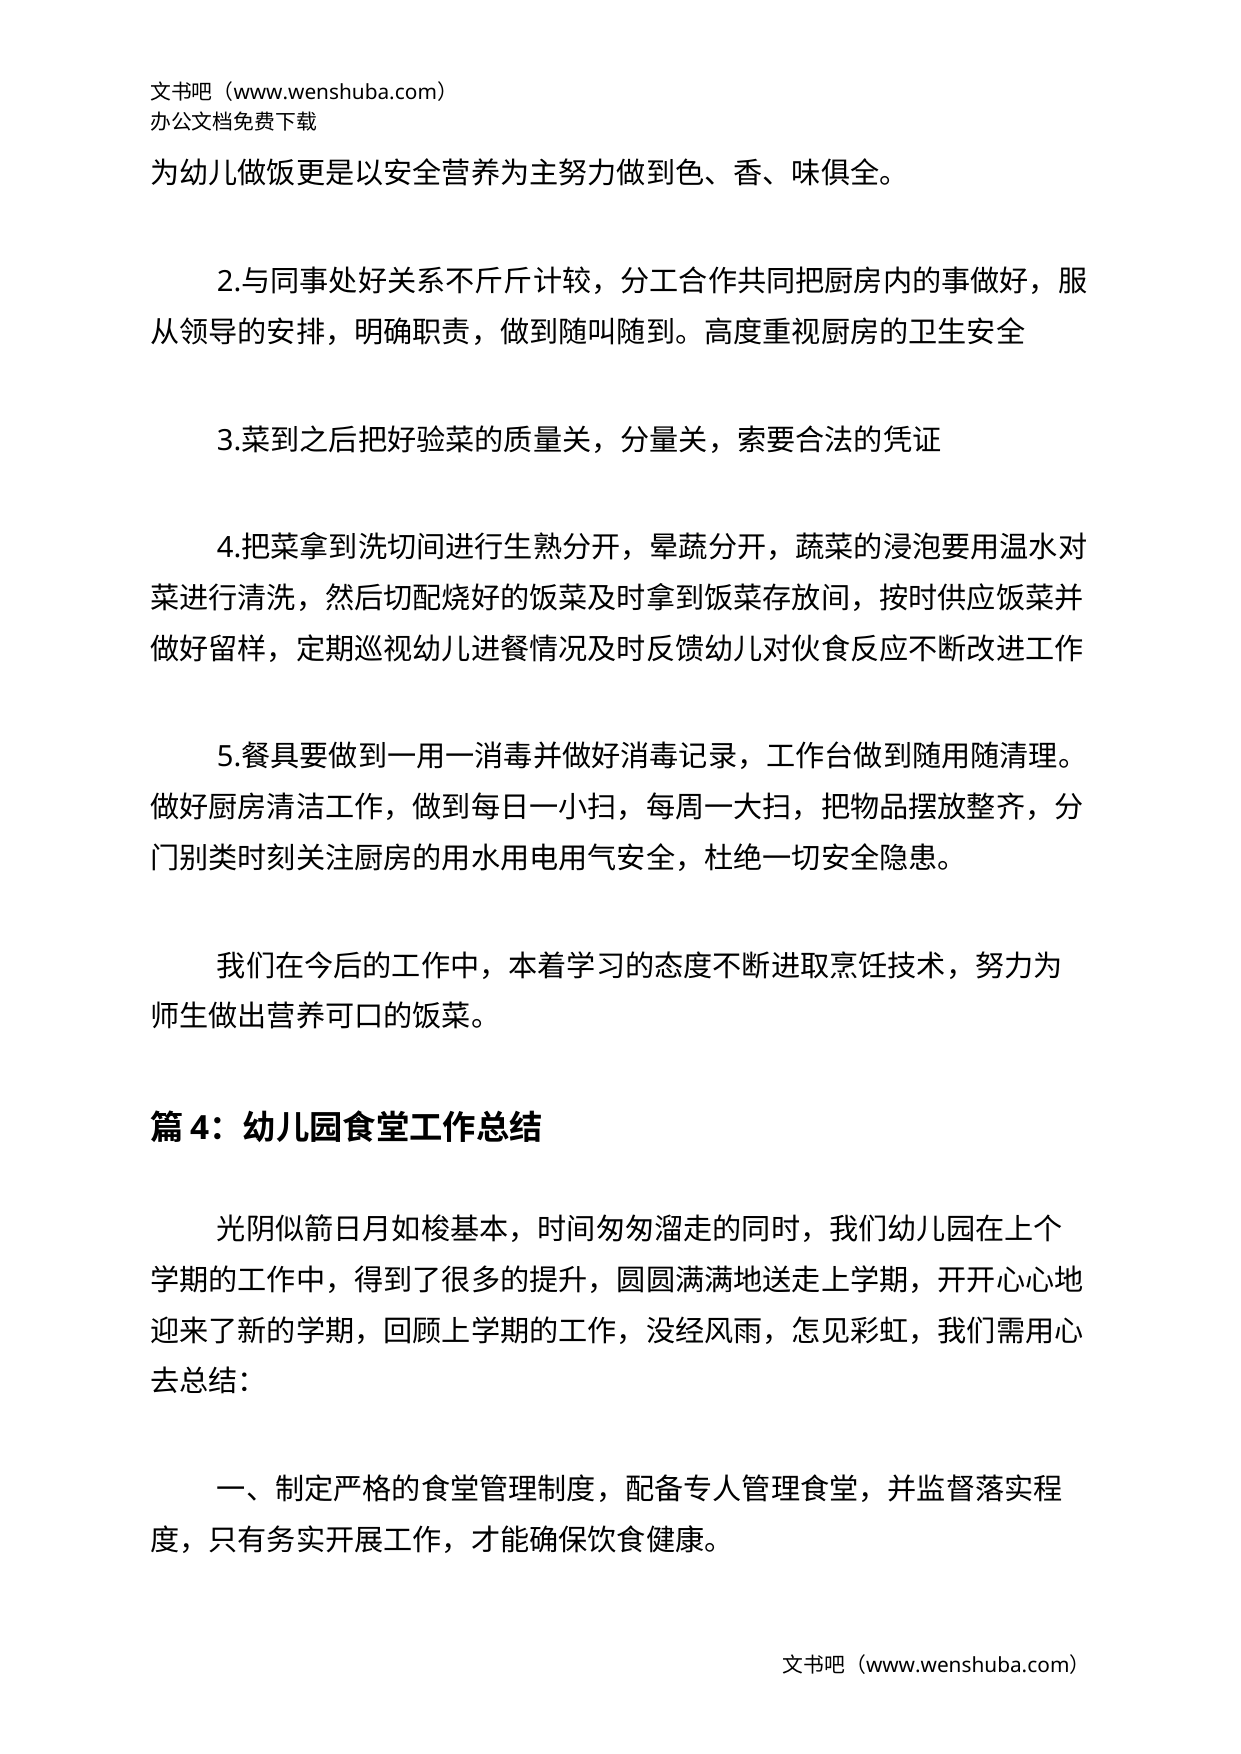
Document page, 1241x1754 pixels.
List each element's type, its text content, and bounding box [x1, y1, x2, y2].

text 3.菜到之后把好验菜的质量关，分量关，索要合法的凭证 [150, 416, 1090, 458]
text 一、制定严格的食堂管理制度，配备专人管理食堂，并监督落实程度，只有务实开展工作，才能确保饮食健康。 [150, 1466, 1090, 1558]
text 4.把菜拿到洗切间进行生熟分开，晕蔬分开，蔬菜的浸泡要用温水对菜进行清洗，然后切配烧好的饭菜及时拿到饭菜存放间，按时供应饭菜并做好留样，定期巡视幼儿进餐情况及时反馈幼儿对伙食反应不断改进工作 [150, 524, 1090, 668]
text 光阴似箭日月如梭基本，时间匆匆溜走的同时，我们幼儿园在上个学期的工作中，得到了很多的提升，圆圆满满地送走上学期，开开心心地迎来了新的学期，回顾上学期的工作，没经风雨，怎见彩虹，我们需用心去总结： [150, 1206, 1090, 1400]
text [150, 150, 1090, 192]
text 5.餐具要做到一用一消毒并做好消毒记录，工作台做到随用随清理。做好厨房清洁工作，做到每日一小扫，每周一大扫，把物品摆放整齐，分门别类时刻关注厨房的用水用电用气安全，杜绝一切安全隐患。 [150, 733, 1090, 877]
text 我们在今后的工作中，本着学习的态度不断进取烹饪技术，努力为师生做出营养可口的饭菜。 [150, 942, 1090, 1035]
text 2.与同事处好关系不斤斤计较，分工合作共同把厨房内的事做好，服从领导的安排，明确职责，做到随叫随到。高度重视厨房的卫生安全 [150, 258, 1090, 351]
text 篇4：幼儿园食堂工作总结 [150, 1100, 1090, 1149]
